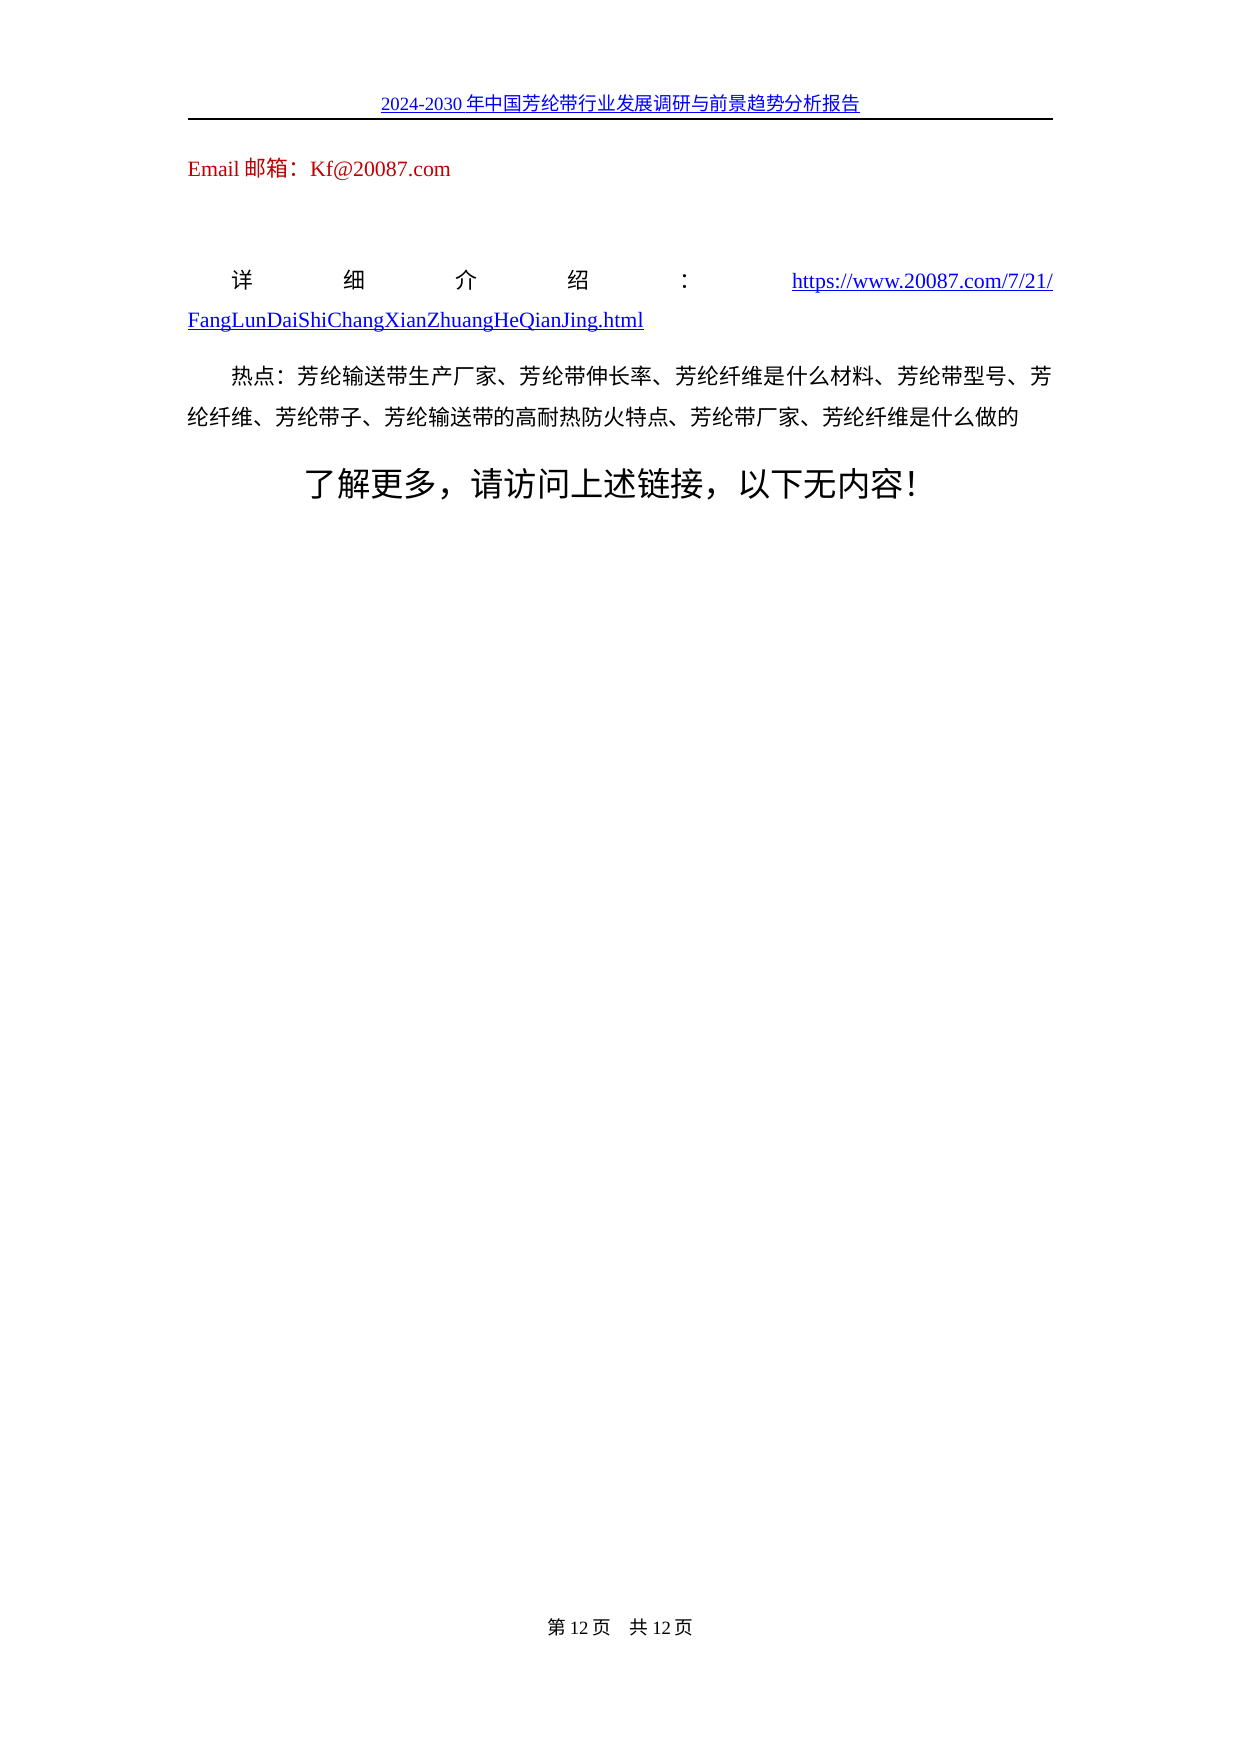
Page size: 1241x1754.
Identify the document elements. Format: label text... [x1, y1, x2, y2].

title 了解更多，请访问上述链接，以下无内容！ [187, 449, 1053, 514]
text Email邮箱：Kf@20087.com [187, 150, 1053, 183]
text 热点：芳纶输送带生产厂家、芳纶带伸长率、芳纶纤维是什么材料、芳纶带型号、芳纶纤维、芳纶带子、芳纶输送带的高耐热防火特点、芳纶带厂家、芳纶纤维是什么做的 [187, 359, 1053, 432]
text 详细介绍：https://www.20087.com/7/21/FangLunDaiShiChangXianZhuangHeQianJing.html [187, 263, 1053, 336]
